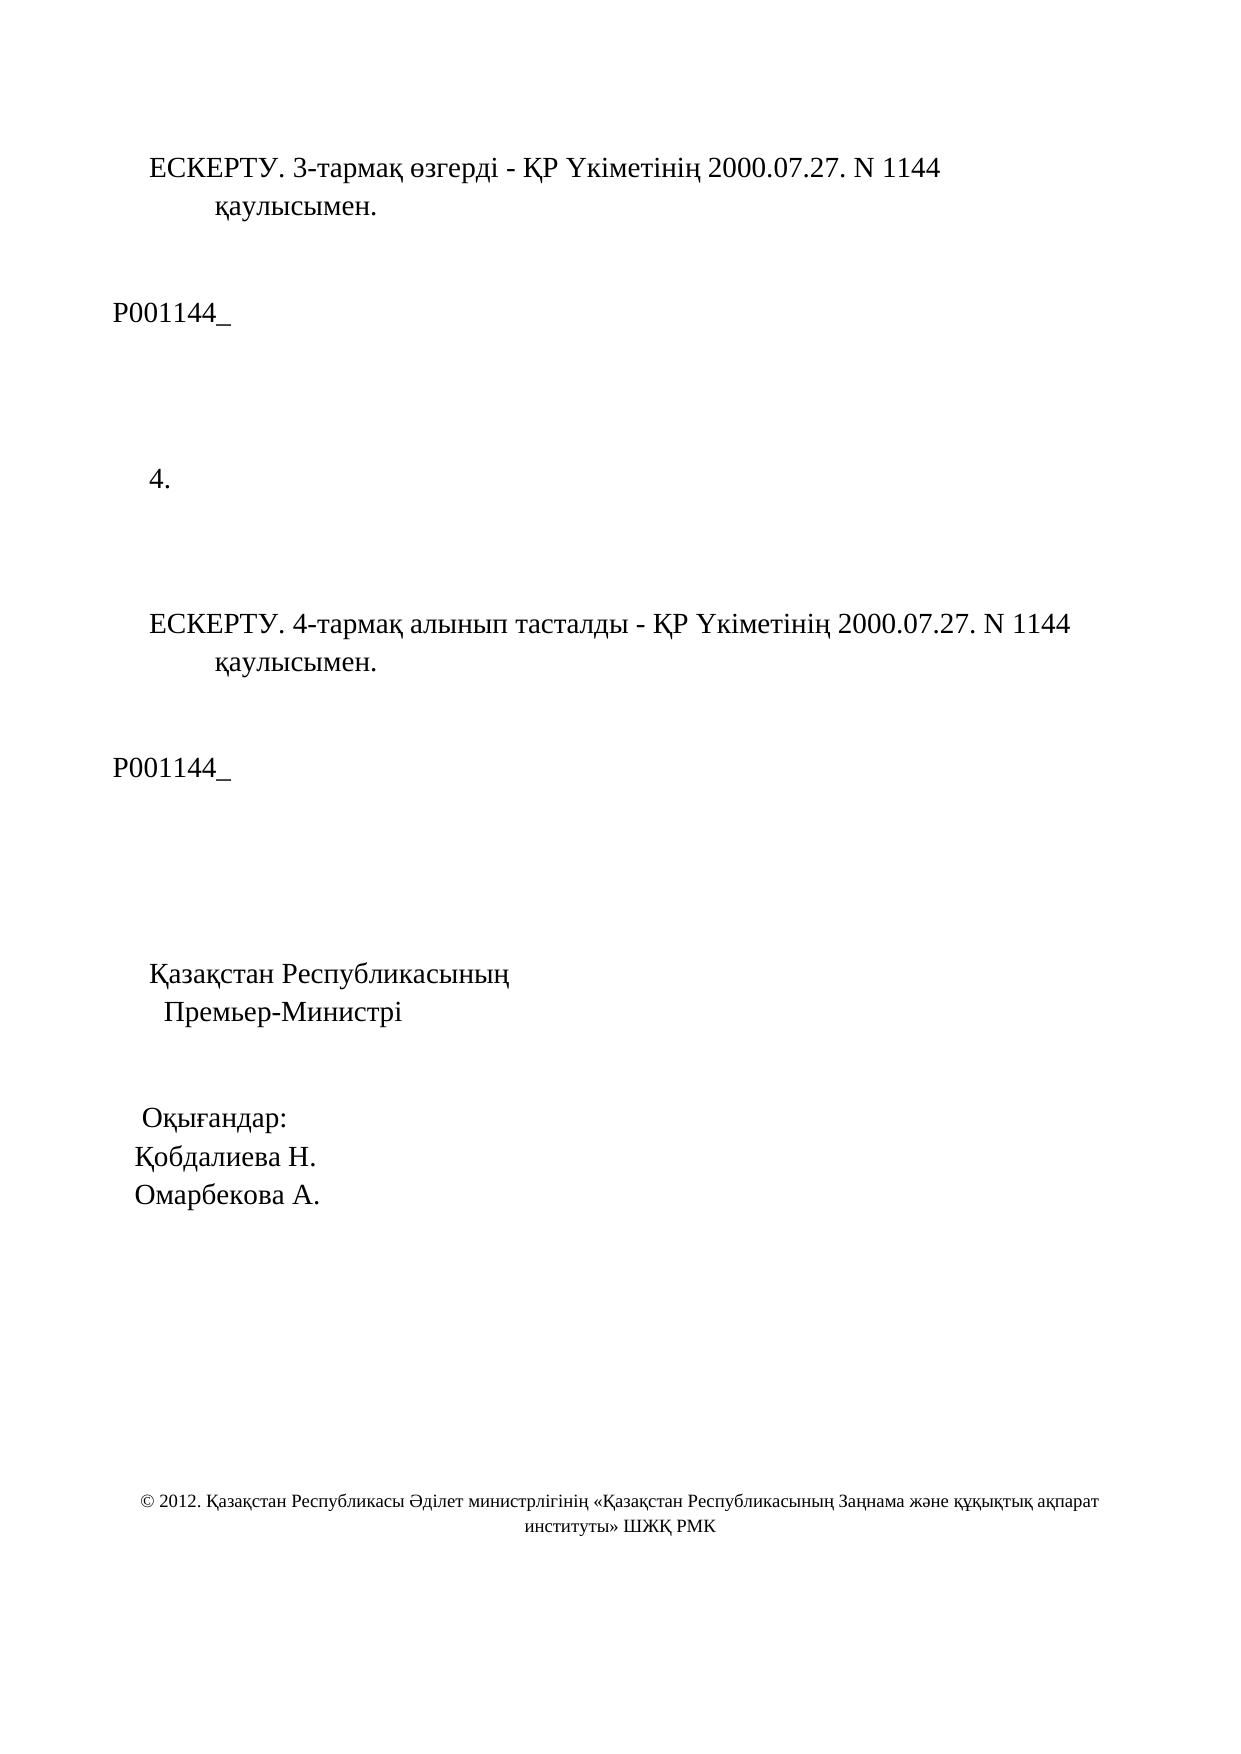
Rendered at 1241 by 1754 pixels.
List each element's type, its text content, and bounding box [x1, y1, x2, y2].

text ЕСКЕРТУ. 4-тармақ алынып тасталды - ҚР Үкіметінің 2000.07.27. N 1144 [112, 606, 1128, 639]
text 4. [112, 461, 1128, 495]
text Премьер-Министрі [112, 994, 1128, 1028]
text қаулысымен. [112, 644, 1128, 678]
text Омарбекова А. [112, 1177, 1128, 1211]
text P001144_ [112, 295, 1128, 328]
text Қазақстан Республикасының [112, 956, 1128, 989]
text қаулысымен. [112, 188, 1128, 222]
text P001144_ [112, 751, 1128, 784]
text © 2012. Қазақстан Республикасы Әділет министрлігінің «Қазақстан Республикасының Заңнама және құқықтық ақпарат институты» ШЖҚ РМК [112, 1490, 1128, 1536]
text Қобдалиева Н. [112, 1139, 1128, 1172]
text Оқығандар: [112, 1100, 1128, 1134]
text ЕСКЕРТУ. 3-тармақ өзгерді - ҚР Үкіметінің 2000.07.27. N 1144 [112, 150, 1128, 183]
